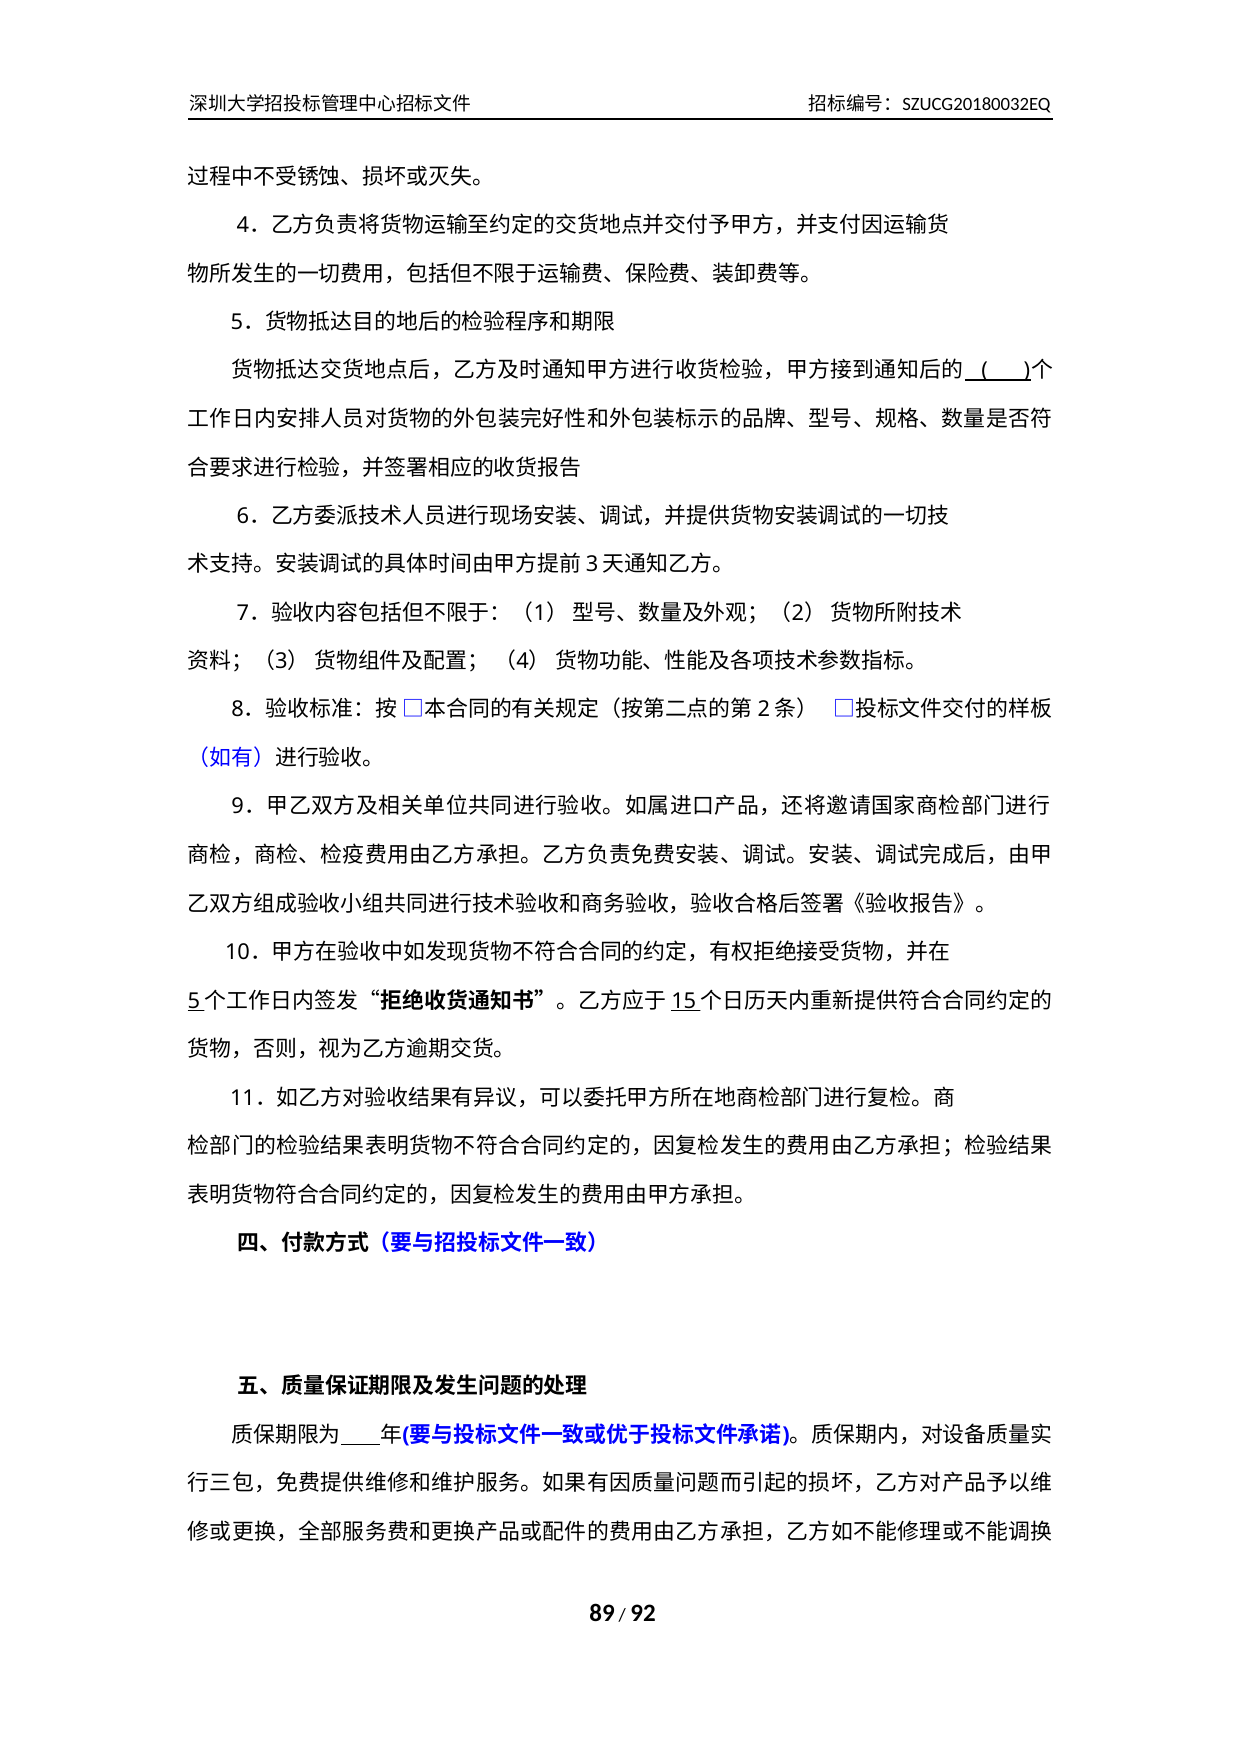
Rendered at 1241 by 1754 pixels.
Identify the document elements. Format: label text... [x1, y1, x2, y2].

text 6．乙方委派技术人员进行现场安装、调试，并提供货物安装调试的一切技 [236, 498, 1053, 530]
text 过程中不受锈蚀、损坏或灭失。 [187, 158, 1053, 191]
text 术支持。安装调试的具体时间由甲方提前3天通知乙方。 [187, 546, 1053, 578]
text 9．甲乙双方及相关单位共同进行验收。如属进口产品，还将邀请国家商检部门进行商检，商检、检疫费用由乙方承担。乙方负责免费安装、调试。安装、调试完成后，由甲乙双方组成验收小组共同进行技术验收和商务验收，验收合格后签署《验收报告》。 [187, 788, 1053, 918]
text 资料；（3） 货物组件及配置； （4） 货物功能、性能及各项技术参数指标。 [187, 643, 1053, 675]
text 5．货物抵达目的地后的检验程序和期限 [187, 303, 1053, 336]
text 4．乙方负责将货物运输至约定的交货地点并交付予甲方，并支付因运输货 [236, 207, 1053, 239]
text 四、付款方式（要与招投标文件一致） [237, 1225, 1053, 1257]
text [187, 1416, 1053, 1546]
text 8．验收标准：按 □本合同的有关规定（按第二点的第2条） □投标文件交付的样板（如有）进行验收。 [187, 691, 1053, 772]
text 11．如乙方对验收结果有异议，可以委托甲方所在地商检部门进行复检。商 [230, 1079, 1053, 1112]
text 5个工作日内签发“拒绝收货通知书”。乙方应于15个日历天内重新提供符合合同约定的货物，否则，视为乙方逾期交货。 [187, 982, 1053, 1063]
text 7．验收内容包括但不限于：（1） 型号、数量及外观；（2） 货物所附技术 [236, 594, 1053, 627]
text 10．甲方在验收中如发现货物不符合合同的约定，有权拒绝接受货物，并在 [225, 934, 1053, 966]
text 物所发生的一切费用，包括但不限于运输费、保险费、装卸费等。 [187, 255, 1053, 288]
text 货物抵达交货地点后，乙方及时通知甲方进行收货检验，甲方接到通知后的 ( )个工作日内安排人员对货物的外包装完好性和外包装标示的品牌、型号、规格、数量是否符合要求进行检验，并签署相应的收货报告 [187, 352, 1053, 482]
text 检部门的检验结果表明货物不符合合同约定的，因复检发生的费用由乙方承担；检验结果表明货物符合合同约定的，因复检发生的费用由甲方承担。 [187, 1128, 1053, 1209]
text 五、质量保证期限及发生问题的处理 [237, 1368, 1053, 1400]
